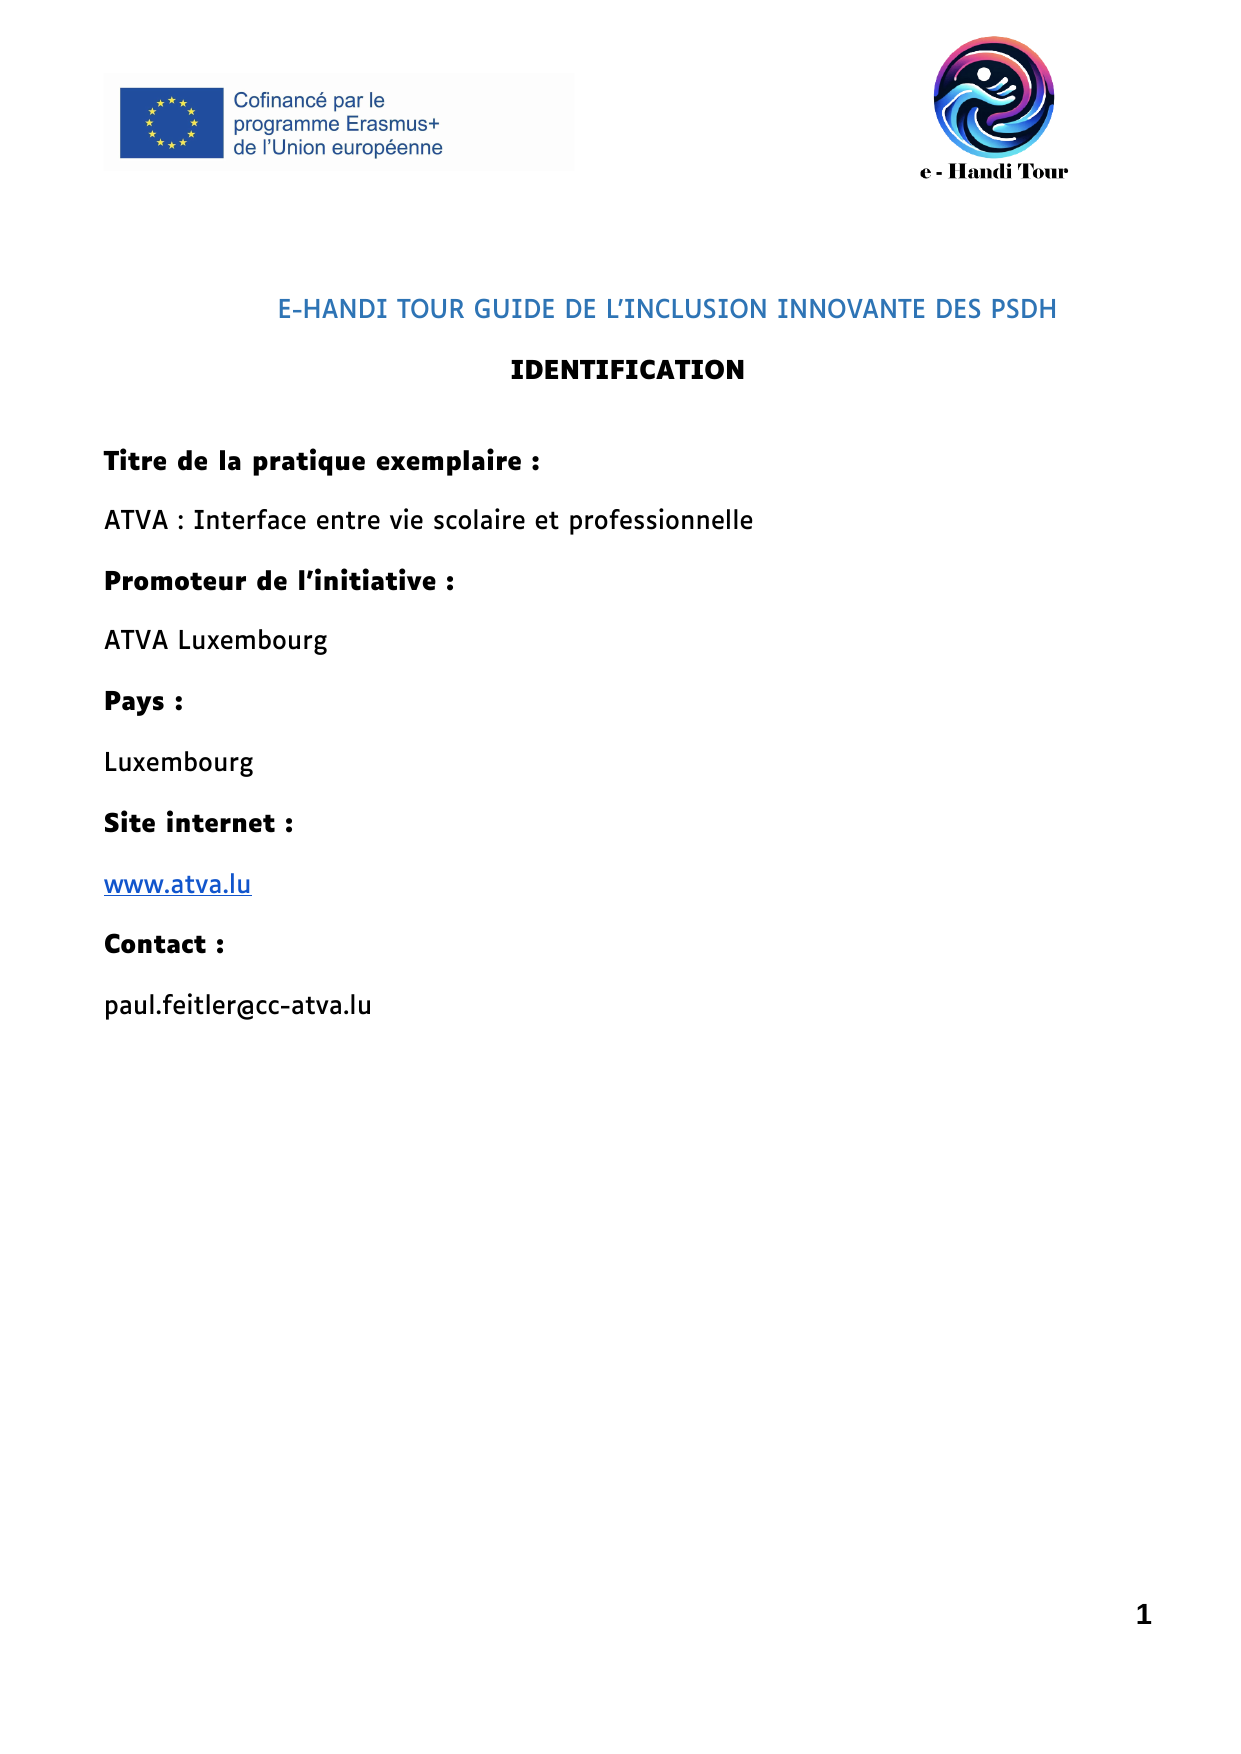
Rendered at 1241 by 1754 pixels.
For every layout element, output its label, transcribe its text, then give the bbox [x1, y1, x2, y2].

text paul.feitler@cc-atva.lu [103, 990, 1152, 1020]
text Promoteur de l'initiative : [103, 566, 1152, 625]
text E-HANDI TOUR GUIDE DE L’INCLUSION INNOVANTE DES PSDH [103, 294, 1152, 324]
text Site internet : [103, 807, 1152, 838]
text Pays : [103, 686, 1152, 716]
text ATVA Luxembourg [103, 625, 1152, 655]
picture [103, 73, 575, 171]
text IDENTIFICATION [103, 354, 1152, 385]
text Titre de la pratique exemplaire : [103, 415, 1152, 505]
text Contact : [103, 929, 1152, 959]
text ATVA : Interface entre vie scolaire et professionnelle [103, 505, 1152, 535]
text www.atva.lu [103, 868, 1152, 899]
picture [912, 26, 1076, 190]
text Luxembourg [103, 747, 1152, 777]
